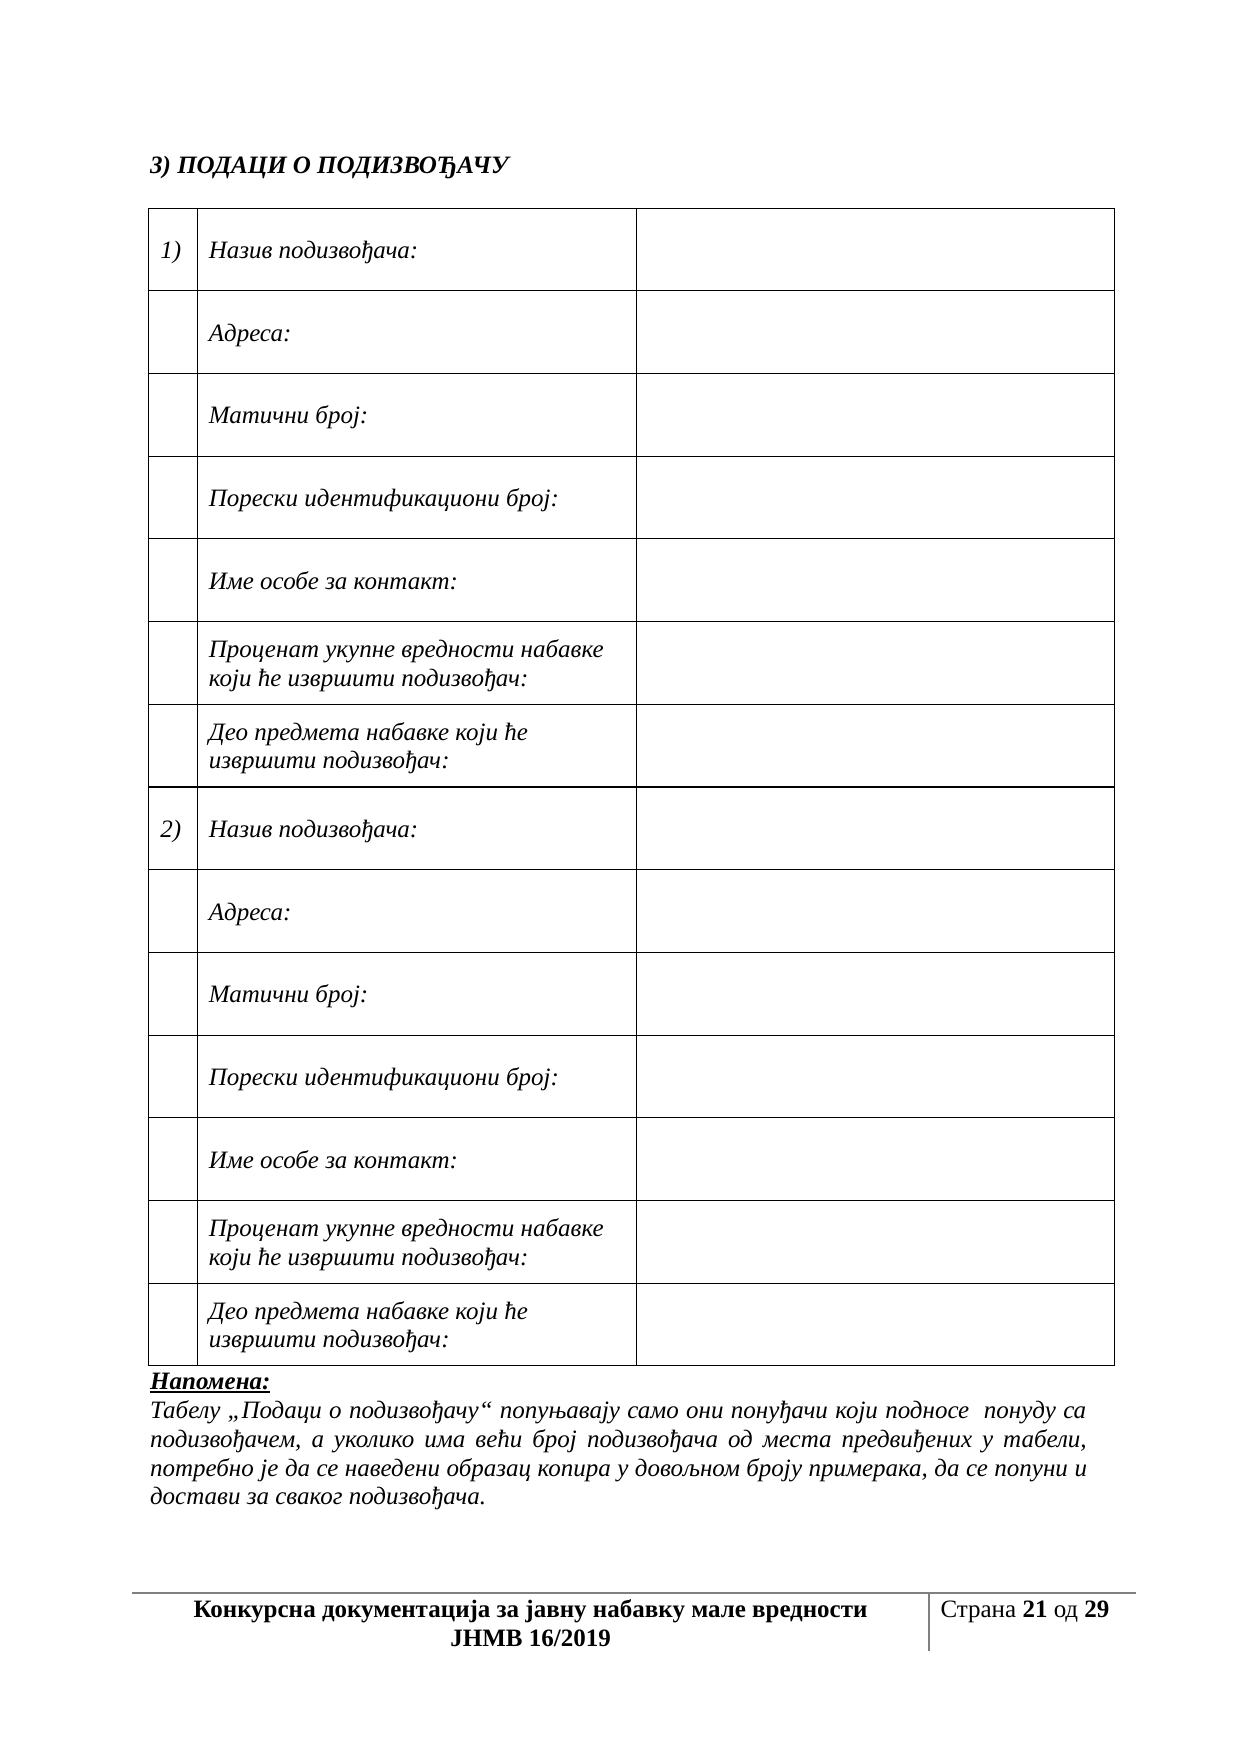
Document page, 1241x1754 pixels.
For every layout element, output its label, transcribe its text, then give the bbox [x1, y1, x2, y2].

table_cell [637, 539, 1114, 621]
table_cell [149, 291, 197, 373]
table_cell 2) [149, 788, 197, 869]
table_cell [637, 457, 1114, 538]
table_cell Назив подизвођача: [198, 788, 636, 869]
table_cell [149, 705, 197, 786]
table_cell [149, 539, 197, 621]
table_cell [149, 1201, 197, 1283]
table_cell [637, 1284, 1114, 1365]
table_cell Матични број: [198, 953, 636, 1034]
text Напомена: [150, 1366, 1090, 1395]
table_cell Адреса: [198, 291, 636, 373]
table_cell [637, 1036, 1114, 1117]
table_cell [637, 705, 1114, 786]
text Табелу „Подаци о подизвођачу“ попуњавају само они понуђачи који подносе понуду са подизвођачем, а уколико има већи број подизвођача од места предвиђених у табели, потребно је да се наведени образац копира у довољном броју примерака, да се попуни и достави за сваког подизвођача. [150, 1395, 1090, 1510]
table_header 1) [149, 209, 197, 290]
table_cell [149, 374, 197, 456]
table_cell Део предмета набавке који ће извршити подизвођач: [198, 705, 636, 786]
table_cell [637, 1201, 1114, 1283]
table_cell [149, 870, 197, 952]
table_cell Порески идентификациони број: [198, 1036, 636, 1117]
text 3) ПОДАЦИ О ПОДИЗВОЂАЧУ [150, 150, 1090, 179]
table_cell [149, 1118, 197, 1200]
table_header Назив подизвођача: [198, 209, 636, 290]
table_cell [149, 457, 197, 538]
table_header [637, 209, 1114, 290]
table_cell [637, 1118, 1114, 1200]
table_cell [637, 953, 1114, 1034]
table_cell [149, 1284, 197, 1365]
table_cell [637, 291, 1114, 373]
table_cell Име особе за контакт: [198, 539, 636, 621]
table_cell Име особе за контакт: [198, 1118, 636, 1200]
table_cell [637, 870, 1114, 952]
table_cell [149, 1036, 197, 1117]
table_cell [637, 374, 1114, 456]
table_cell [149, 622, 197, 704]
table_cell Адреса: [198, 870, 636, 952]
table_cell Матични број: [198, 374, 636, 456]
table_cell [149, 953, 197, 1034]
table_cell Порески идентификациони број: [198, 457, 636, 538]
table_cell [637, 788, 1114, 869]
table_cell Део предмета набавке који ће извршити подизвођач: [198, 1284, 636, 1365]
table_cell Проценат укупне вредности набавке који ће извршити подизвођач: [198, 622, 636, 704]
table_cell Проценат укупне вредности набавке који ће извршити подизвођач: [198, 1201, 636, 1283]
table_cell [637, 622, 1114, 704]
